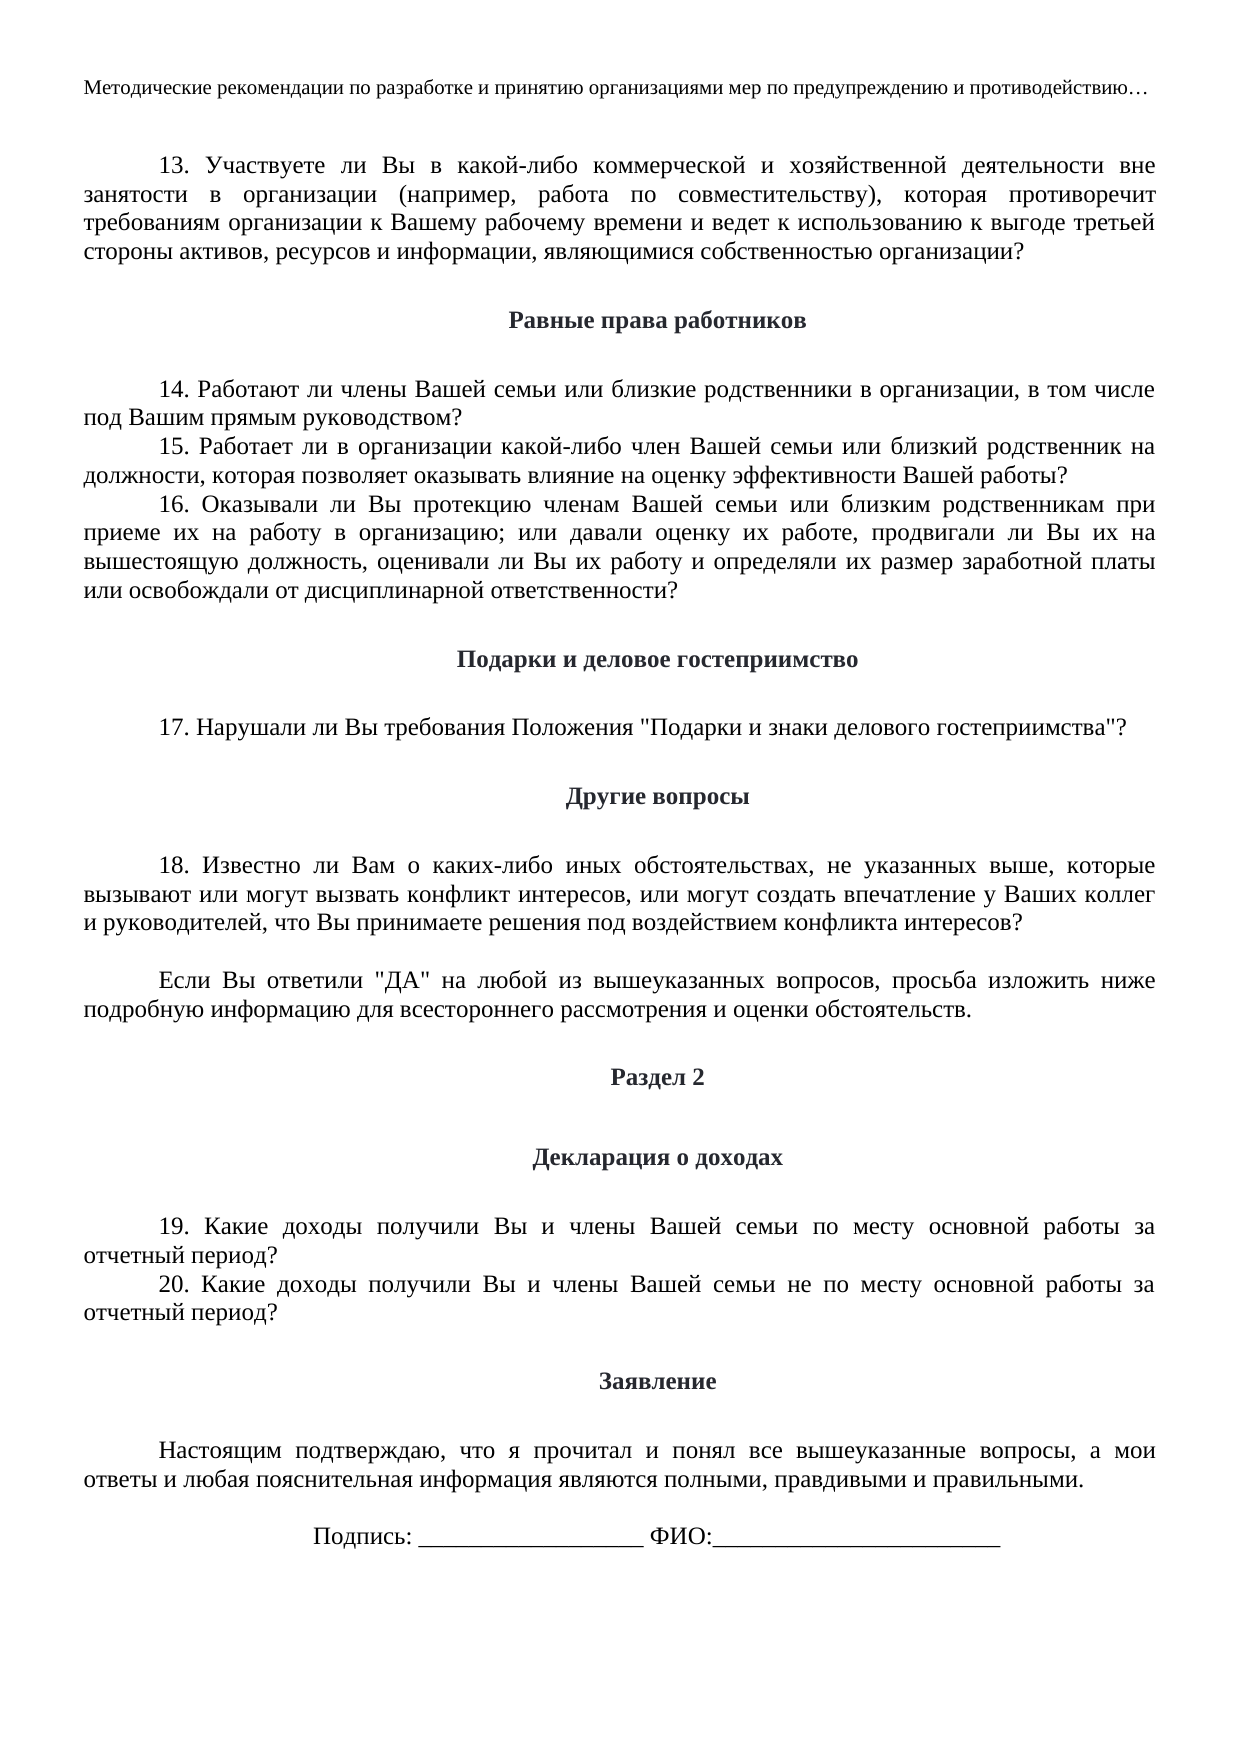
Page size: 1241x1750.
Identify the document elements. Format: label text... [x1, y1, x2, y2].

subtitle Заявление [83, 1366, 1157, 1395]
text 18. Известно ли Вам о каких-либо иных обстоятельствах, не указанных выше, которые вызывают или могут вызвать конфликт интересов, или могут создать впечатление у Ваших коллег и руководителей, что Вы принимаете решения под воздействием конфликта интересов? [83, 850, 1157, 936]
text 17. Нарушали ли Вы требования Положения "Подарки и знаки делового гостеприимства"? [83, 712, 1157, 741]
subtitle Подарки и деловое гостеприимство [83, 644, 1157, 672]
text 14. Работают ли члены Вашей семьи или близкие родственники в организации, в том числе под Вашим прямым руководством? [83, 374, 1157, 431]
subtitle Равные права работников [83, 305, 1157, 334]
text 20. Какие доходы получили Вы и члены Вашей семьи не по месту основной работы за отчетный период? [83, 1269, 1157, 1326]
text Настоящим подтверждаю, что я прочитал и понял все вышеуказанные вопросы, а мои ответы и любая пояснительная информация являются полными, правдивыми и правильными. [83, 1435, 1157, 1492]
text Если Вы ответили "ДА" на любой из вышеуказанных вопросов, просьба изложить ниже подробную информацию для всестороннего рассмотрения и оценки обстоятельств. [83, 965, 1157, 1022]
subtitle Декларация о доходах [83, 1142, 1157, 1171]
subtitle Раздел 2 [83, 1062, 1157, 1091]
subtitle Другие вопросы [83, 781, 1157, 810]
text 19. Какие доходы получили Вы и члены Вашей семьи по месту основной работы за отчетный период? [83, 1211, 1157, 1269]
text 15. Работает ли в организации какой-либо член Вашей семьи или близкий родственник на должности, которая позволяет оказывать влияние на оценку эффективности Вашей работы? [83, 431, 1157, 489]
text Подпись: __________________ ФИО:_______________________ [83, 1521, 1157, 1550]
text 13. Участвуете ли Вы в какой-либо коммерческой и хозяйственной деятельности вне занятости в организации (например, работа по совместительству), которая противоречит требованиям организации к Вашему рабочему времени и ведет к использованию к выгоде третьей стороны активов, ресурсов и информации, являющимися собственностью организации? [83, 150, 1157, 265]
text 16. Оказывали ли Вы протекцию членам Вашей семьи или близким родственникам при приеме их на работу в организацию; или давали оценку их работе, продвигали ли Вы их на вышестоящую должность, оценивали ли Вы их работу и определяли их размер заработной платы или освобождали от дисциплинарной ответственности? [83, 489, 1157, 604]
